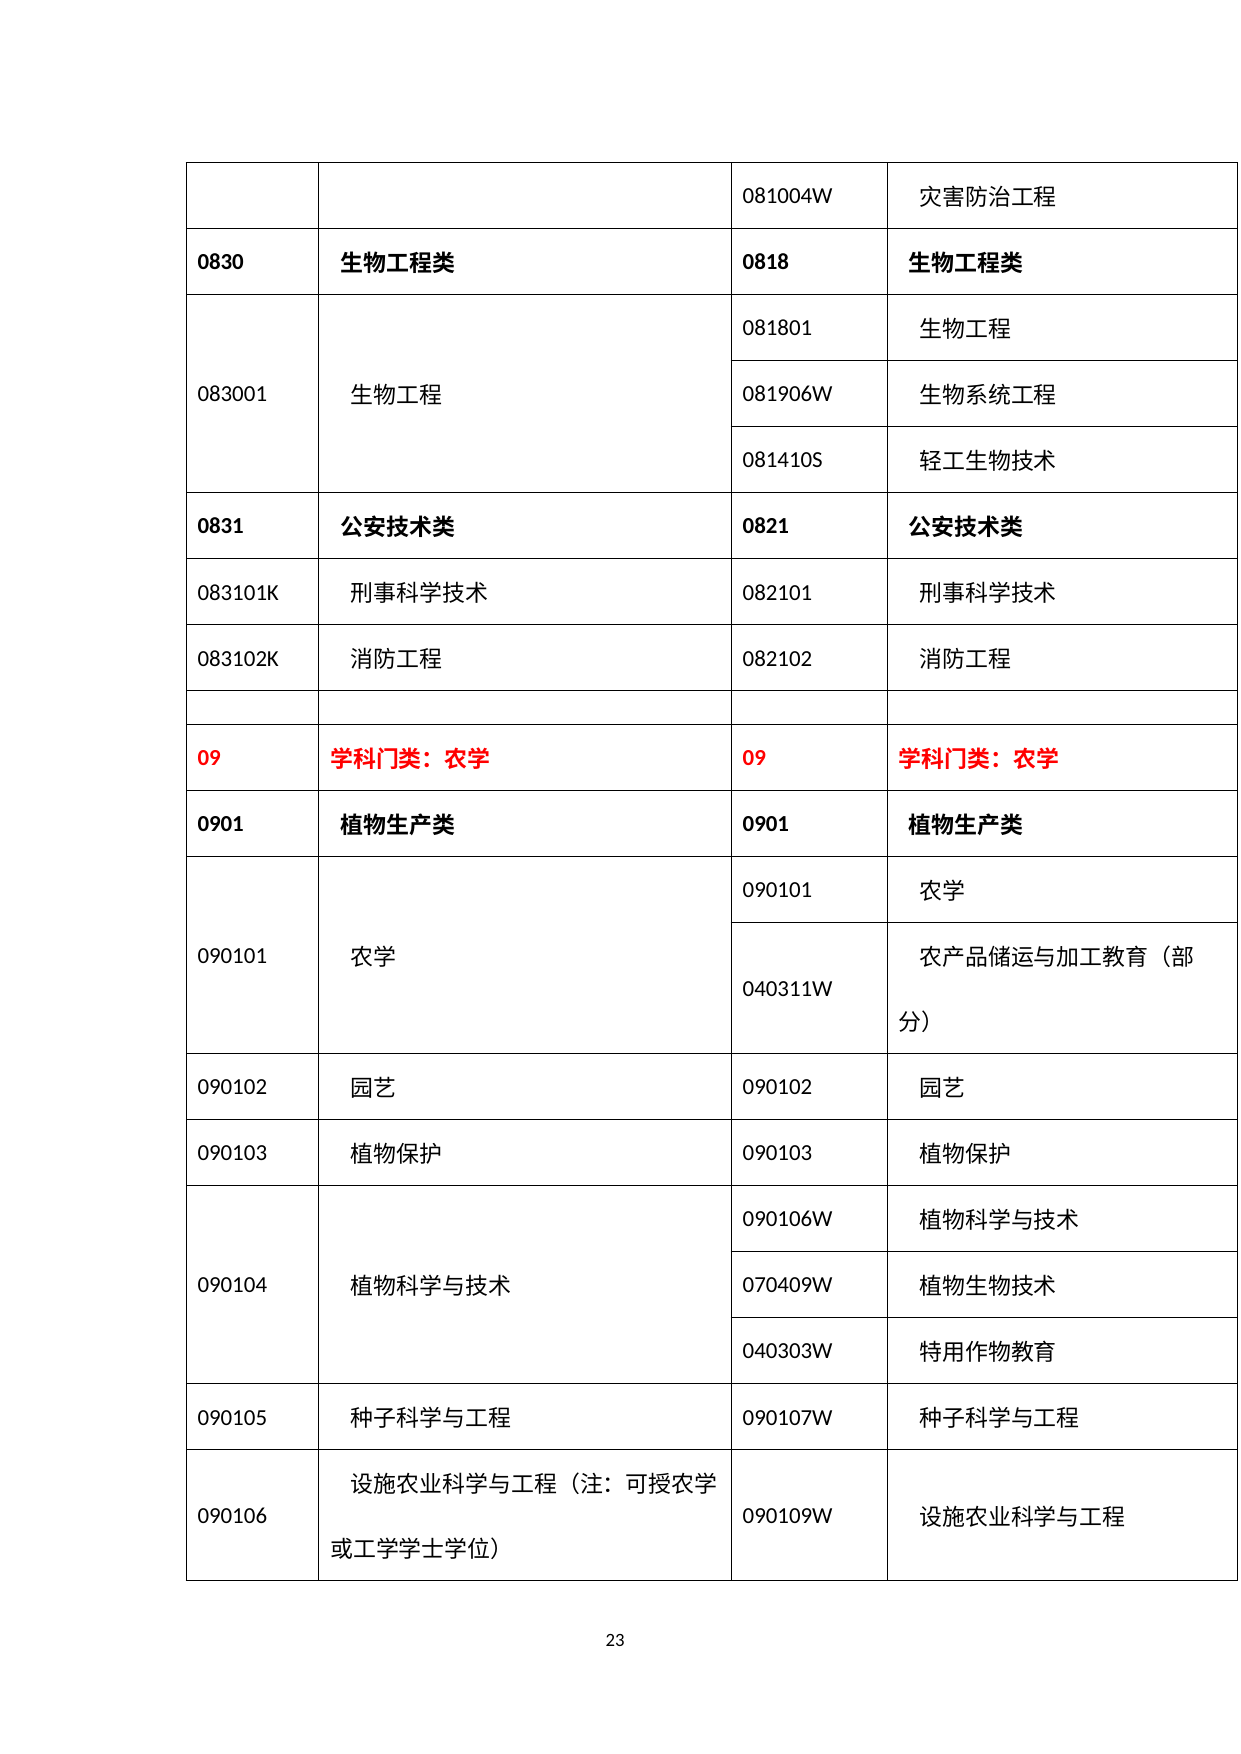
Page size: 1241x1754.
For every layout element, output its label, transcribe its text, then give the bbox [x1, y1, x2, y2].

table_cell 学科门类：农学 [888, 725, 1237, 790]
table_cell 0901 [187, 791, 318, 856]
table_cell 090102 [187, 1054, 318, 1119]
table_cell [319, 691, 731, 724]
table_cell 生物工程 [888, 295, 1237, 360]
table_cell 0901 [732, 791, 887, 856]
table_cell 农学 [888, 857, 1237, 922]
table_cell 0831 [187, 493, 318, 558]
table_cell 轻工生物技术 [888, 427, 1237, 492]
table_cell 090101 [732, 857, 887, 922]
table_cell 农学 [319, 857, 731, 1053]
table_cell 081410S [732, 427, 887, 492]
table_cell 种子科学与工程 [888, 1384, 1237, 1449]
table_cell 090105 [187, 1384, 318, 1449]
table_cell 植物生产类 [888, 791, 1237, 856]
table_cell 刑事科学技术 [888, 559, 1237, 624]
table_cell 090106 [187, 1450, 318, 1580]
table_cell 农产品储运与加工教育（部分） [888, 923, 1237, 1053]
table_cell 设施农业科学与工程 [888, 1450, 1237, 1580]
table_cell 090102 [732, 1054, 887, 1119]
table_cell [187, 691, 318, 724]
table_cell 公安技术类 [888, 493, 1237, 558]
table_cell 040311W [732, 923, 887, 1053]
table_cell 040303W [732, 1318, 887, 1383]
table_cell 生物系统工程 [888, 361, 1237, 426]
table_cell 082102 [732, 625, 887, 690]
table_cell 消防工程 [319, 625, 731, 690]
table_cell 09 [187, 725, 318, 790]
table_cell 083001 [187, 295, 318, 492]
table_cell 090103 [732, 1120, 887, 1185]
table_cell 090101 [187, 857, 318, 1053]
table_cell 0830 [187, 229, 318, 294]
table_cell 种子科学与工程 [319, 1384, 731, 1449]
table_cell 083101K [187, 559, 318, 624]
table_cell 081906W [732, 361, 887, 426]
table_cell 植物保护 [319, 1120, 731, 1185]
table_cell 083102K [187, 625, 318, 690]
table_cell 刑事科学技术 [319, 559, 731, 624]
table_cell 090104 [187, 1186, 318, 1383]
table_cell 09 [732, 725, 887, 790]
table_cell 植物保护 [888, 1120, 1237, 1185]
table_cell [888, 691, 1237, 724]
table_cell 090107W [732, 1384, 887, 1449]
table_cell 植物科学与技术 [319, 1186, 731, 1383]
table_cell 植物生产类 [319, 791, 731, 856]
table_cell 090109W [732, 1450, 887, 1580]
table_cell 特用作物教育 [888, 1318, 1237, 1383]
table_cell 081801 [732, 295, 887, 360]
table_cell 生物工程类 [319, 229, 731, 294]
table_cell 081004W [732, 163, 887, 228]
table_cell 0818 [732, 229, 887, 294]
table_cell 植物生物技术 [888, 1252, 1237, 1317]
table_cell 设施农业科学与工程（注：可授农学或工学学士学位） [319, 1450, 731, 1580]
table_cell 070409W [732, 1252, 887, 1317]
table_cell 生物工程类 [888, 229, 1237, 294]
table_cell 090103 [187, 1120, 318, 1185]
table_cell 灾害防治工程 [888, 163, 1237, 228]
table_cell 090106W [732, 1186, 887, 1251]
table_cell 消防工程 [888, 625, 1237, 690]
table_cell 0821 [732, 493, 887, 558]
table_cell 生物工程 [319, 295, 731, 492]
table_cell 园艺 [319, 1054, 731, 1119]
table_cell 082101 [732, 559, 887, 624]
table_cell [732, 691, 887, 724]
table_cell 公安技术类 [319, 493, 731, 558]
table_cell 植物科学与技术 [888, 1186, 1237, 1251]
table_cell 学科门类：农学 [319, 725, 731, 790]
table_cell 园艺 [888, 1054, 1237, 1119]
